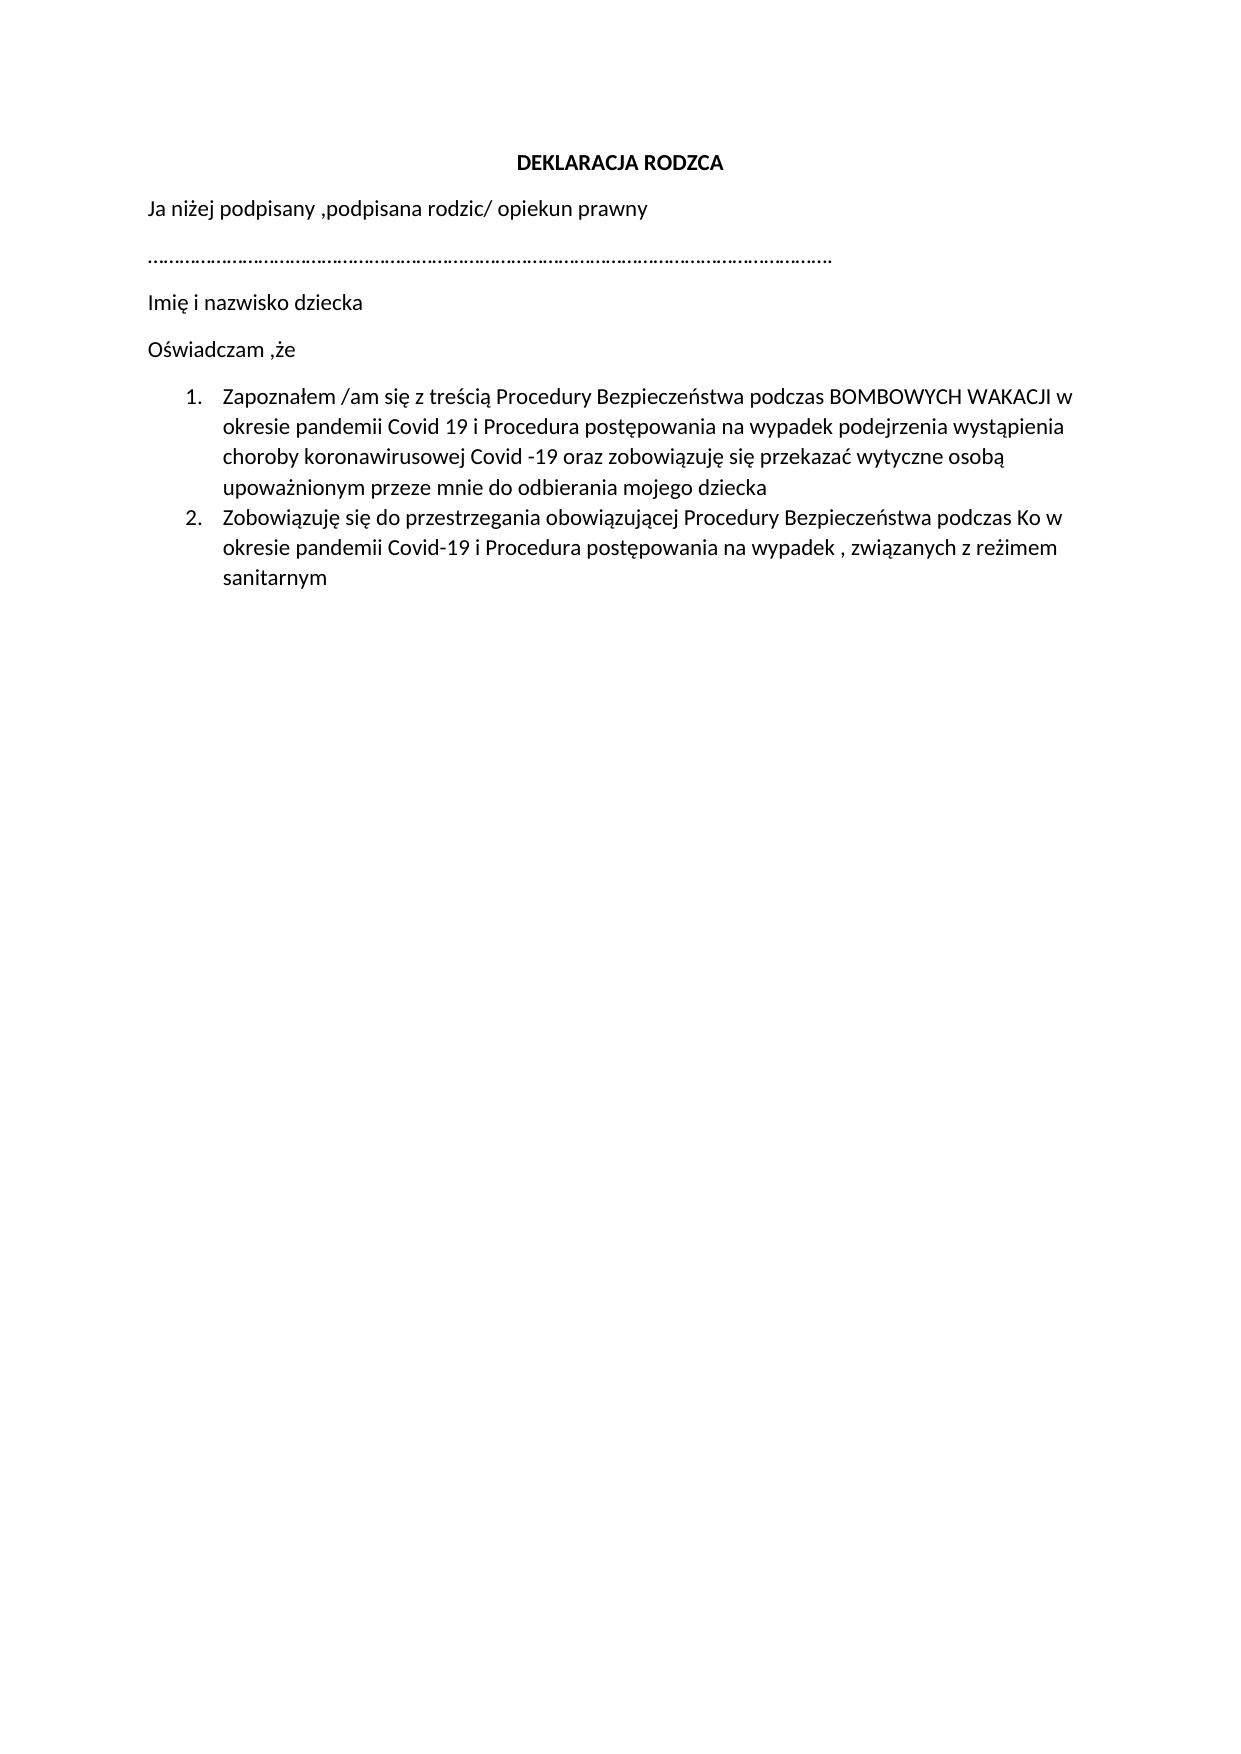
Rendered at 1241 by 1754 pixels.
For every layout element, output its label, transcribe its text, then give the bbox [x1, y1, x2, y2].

text Oświadczam ,że [148, 335, 1093, 363]
text Imię i nazwisko dziecka [148, 288, 1093, 316]
text DEKLARACJA RODZCA [148, 148, 1093, 176]
list Zapoznałem /am się z treścią Procedury Bezpieczeństwa podczas BOMBOWYCH WAKACJI w okresie pandemii Covid 19 i Procedura postępowania na wypadek podejrzenia wystąpienia choroby koronawirusowej Covid -19 oraz zobowiązuję się przekazać wytyczne osobą upoważnionym przeze mnie do odbierania mojego dziecka [185, 382, 1093, 501]
text …………………………………………………………………………………………………………………. [148, 241, 1093, 269]
list Zobowiązuję się do przestrzegania obowiązującej Procedury Bezpieczeństwa podczas Ko w okresie pandemii Covid-19 i Procedura postępowania na wypadek , związanych z reżimem sanitarnym [185, 503, 1093, 591]
text Ja niżej podpisany ,podpisana rodzic/ opiekun prawny [148, 194, 1093, 222]
